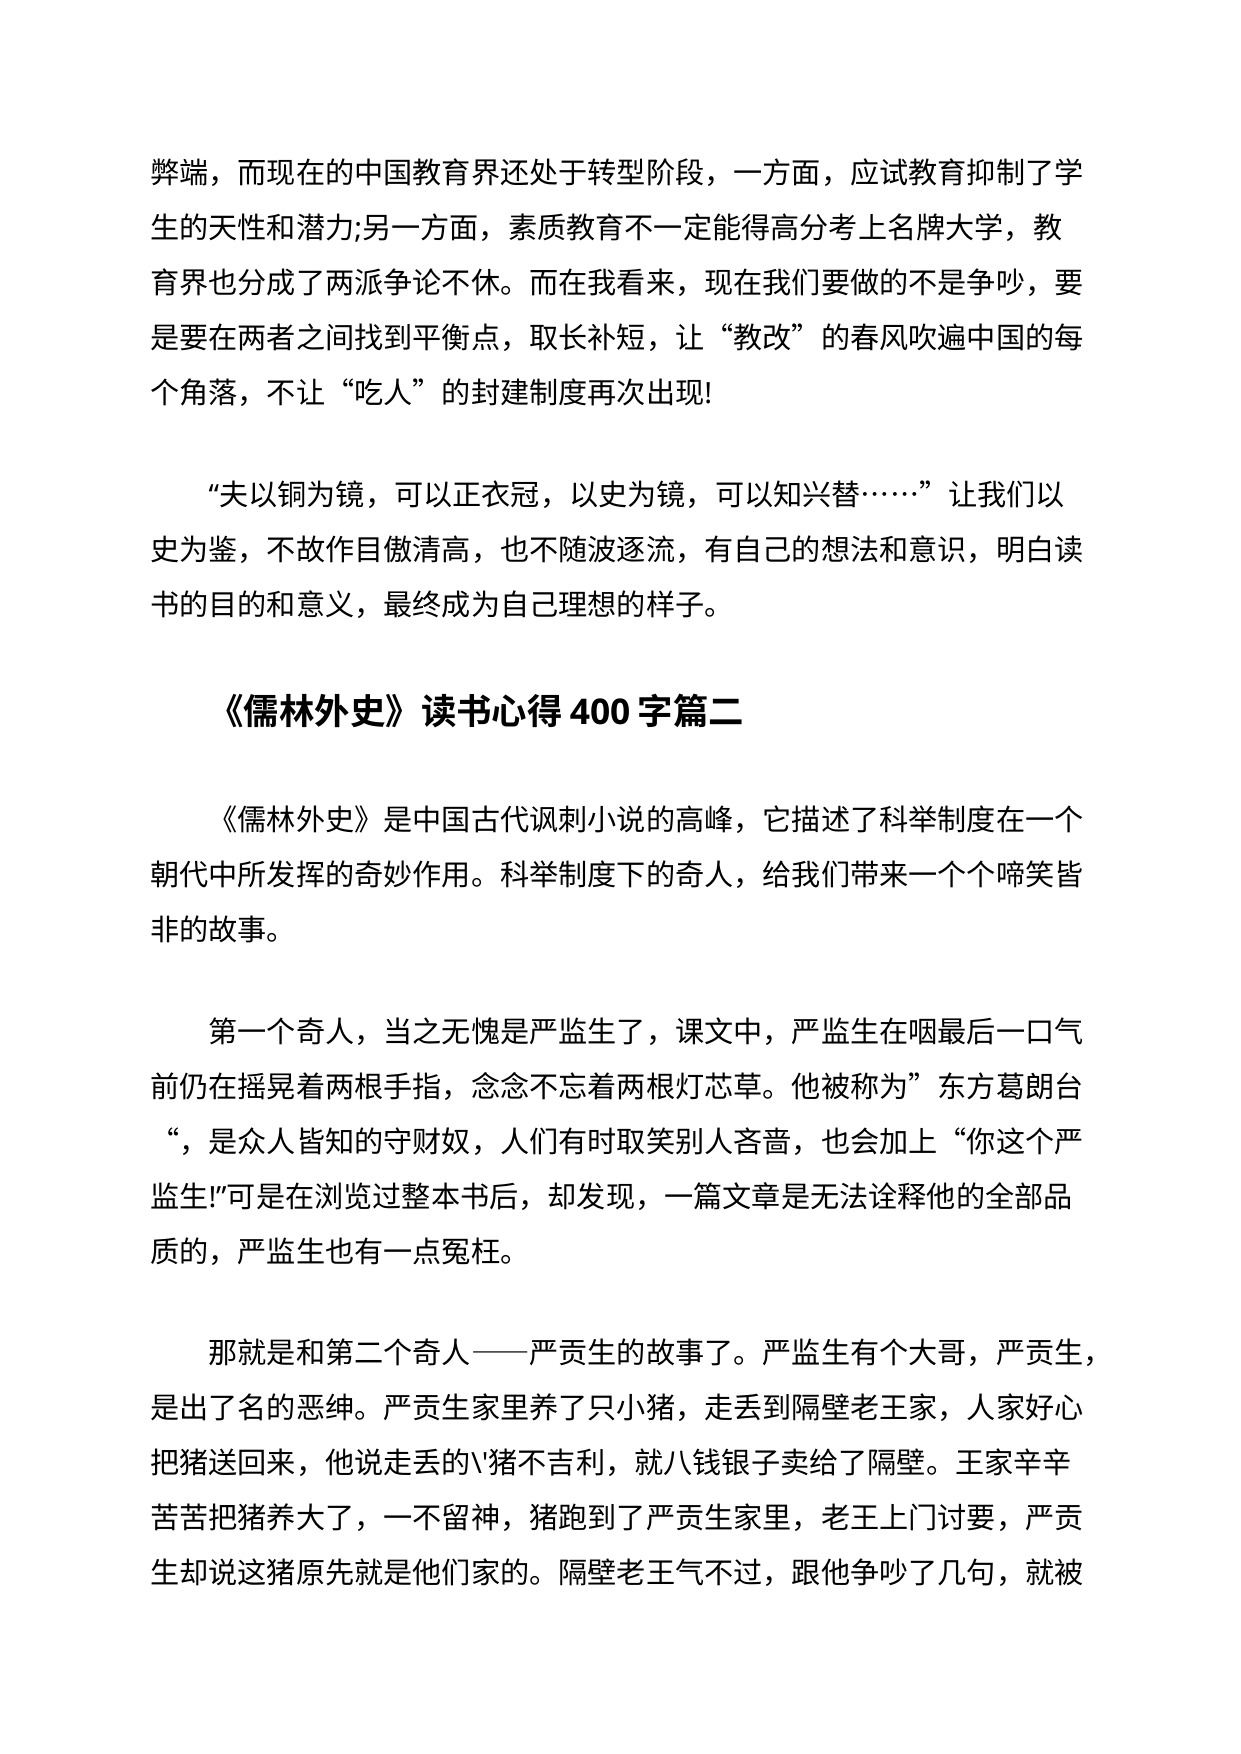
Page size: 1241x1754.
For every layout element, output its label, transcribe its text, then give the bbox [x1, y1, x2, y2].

text 《儒林外史》读书心得400字篇二 [150, 683, 1090, 735]
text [150, 1330, 1090, 1592]
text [150, 150, 1090, 412]
text “夫以铜为镜，可以正衣冠，以史为镜，可以知兴替……”让我们以史为鉴，不故作目傲清高，也不随波逐流，有自己的想法和意识，明白读书的目的和意义，最终成为自己理想的样子。 [150, 472, 1090, 624]
text 第一个奇人，当之无愧是严监生了，课文中，严监生在咽最后一口气前仍在摇晃着两根手指，念念不忘着两根灯芯草。他被称为”东方葛朗台“，是众人皆知的守财奴，人们有时取笑别人吝啬，也会加上“你这个严监生!”可是在浏览过整本书后，却发现，一篇文章是无法诠释他的全部品质的，严监生也有一点冤枉。 [150, 1008, 1090, 1270]
text 《儒林外史》是中国古代讽刺小说的高峰，它描述了科举制度在一个朝代中所发挥的奇妙作用。科举制度下的奇人，给我们带来一个个啼笑皆非的故事。 [150, 797, 1090, 949]
